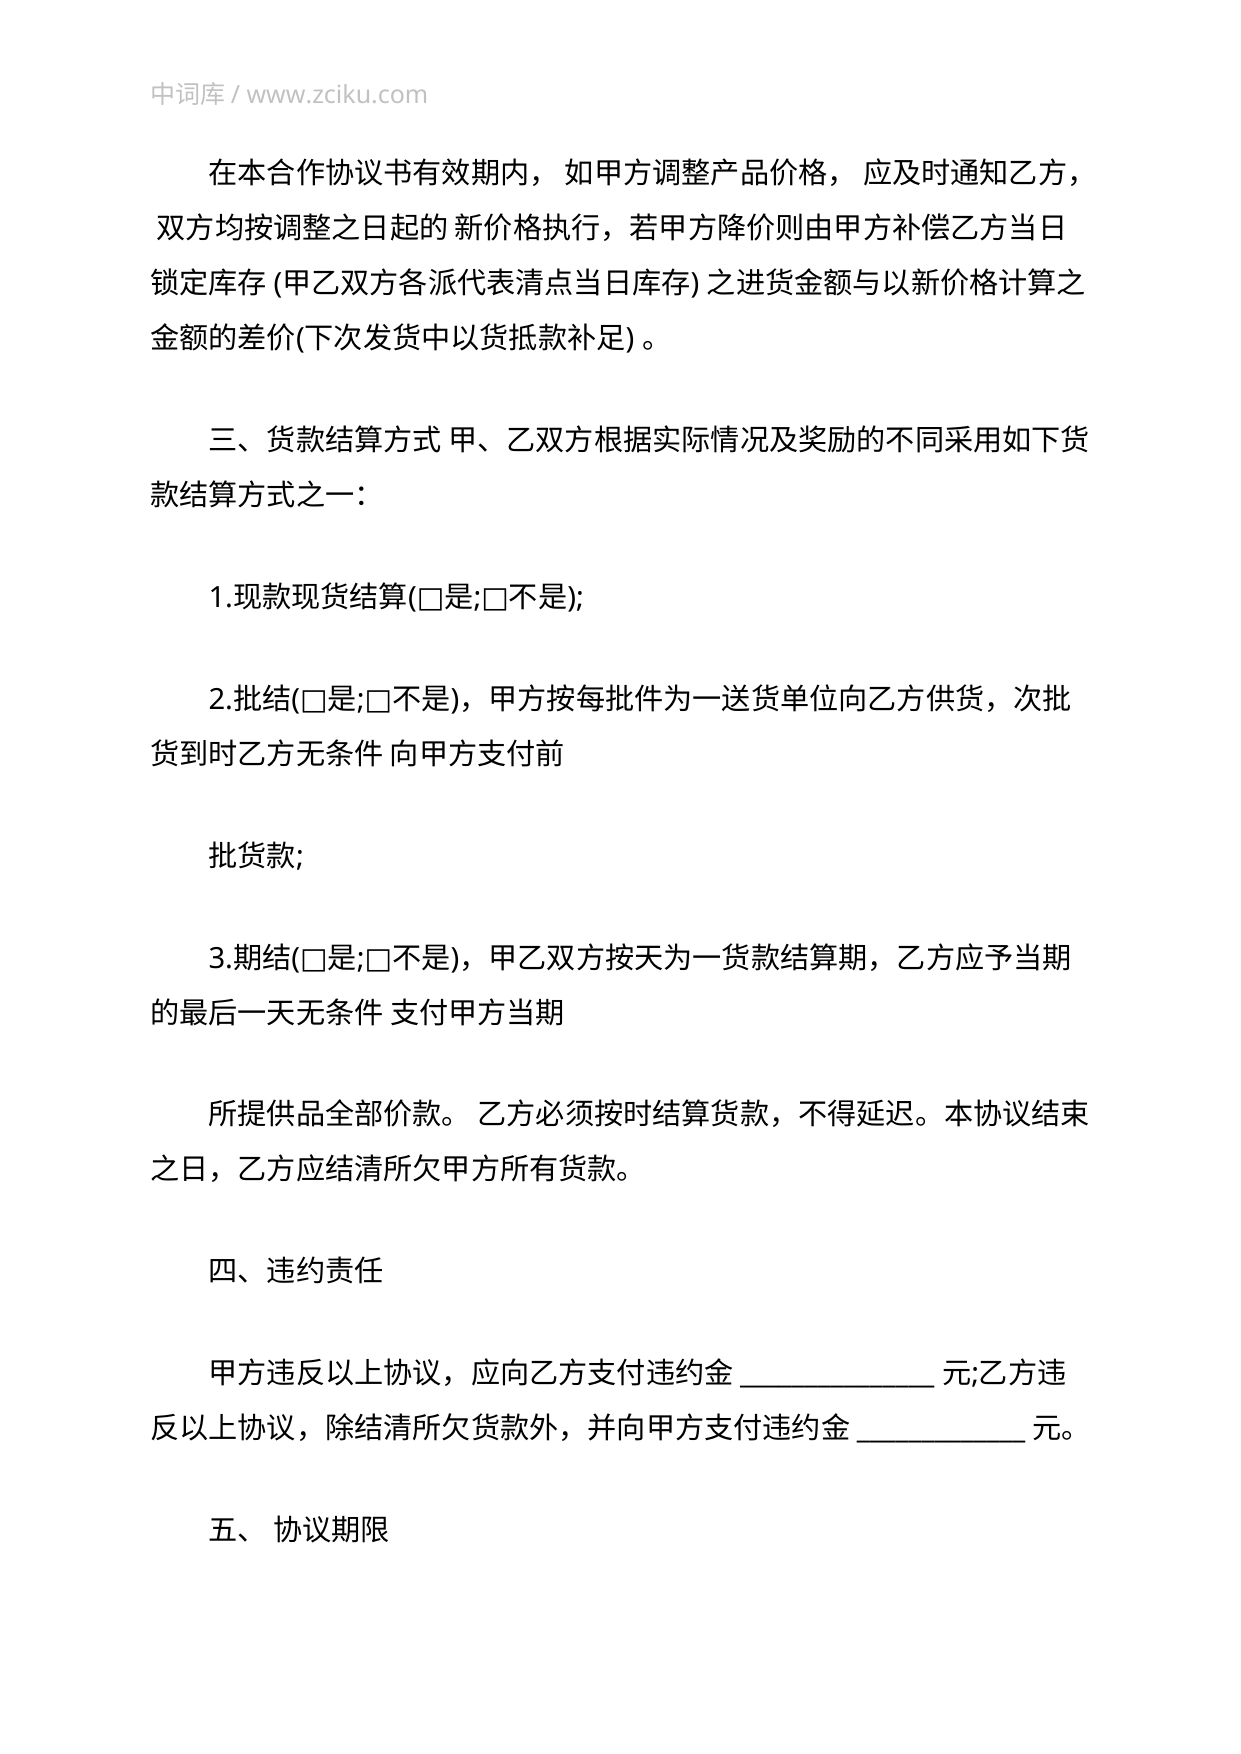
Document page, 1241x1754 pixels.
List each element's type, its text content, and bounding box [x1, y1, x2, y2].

text 1.现款现货结算(□是;□不是); [150, 573, 1090, 616]
text 批货款; [150, 832, 1090, 874]
text 三、货款结算方式 甲、乙双方根据实际情况及奖励的不同采用如下货款结算方式之一： [150, 417, 1090, 514]
text 所提供品全部价款。 乙方必须按时结算货款，不得延迟。本协议结束之日，乙方应结清所欠甲方所有货款。 [150, 1091, 1090, 1188]
text 四、违约责任 [150, 1248, 1090, 1290]
text 3.期结(□是;□不是)，甲乙双方按天为一货款结算期，乙方应予当期的最后一天无条件 支付甲方当期 [150, 934, 1090, 1031]
text 在本合作协议书有效期内， 如甲方调整产品价格， 应及时通知乙方， 双方均按调整之日起的 新价格执行，若甲方降价则由甲方补偿乙方当日锁定库存 (甲乙双方各派代表清点当日库存) 之进货金额与以新价格计算之金额的差价(下次发货中以货抵款补足) 。 [150, 150, 1090, 357]
text 甲方违反以上协议，应向乙方支付违约金 _______________ 元;乙方违反以上协议，除结清所欠货款外，并向甲方支付违约金 _____________ 元。 [150, 1349, 1090, 1447]
text 五、 协议期限 [150, 1506, 1090, 1549]
text 2.批结(□是;□不是)，甲方按每批件为一送货单位向乙方供货，次批货到时乙方无条件 向甲方支付前 [150, 675, 1090, 773]
